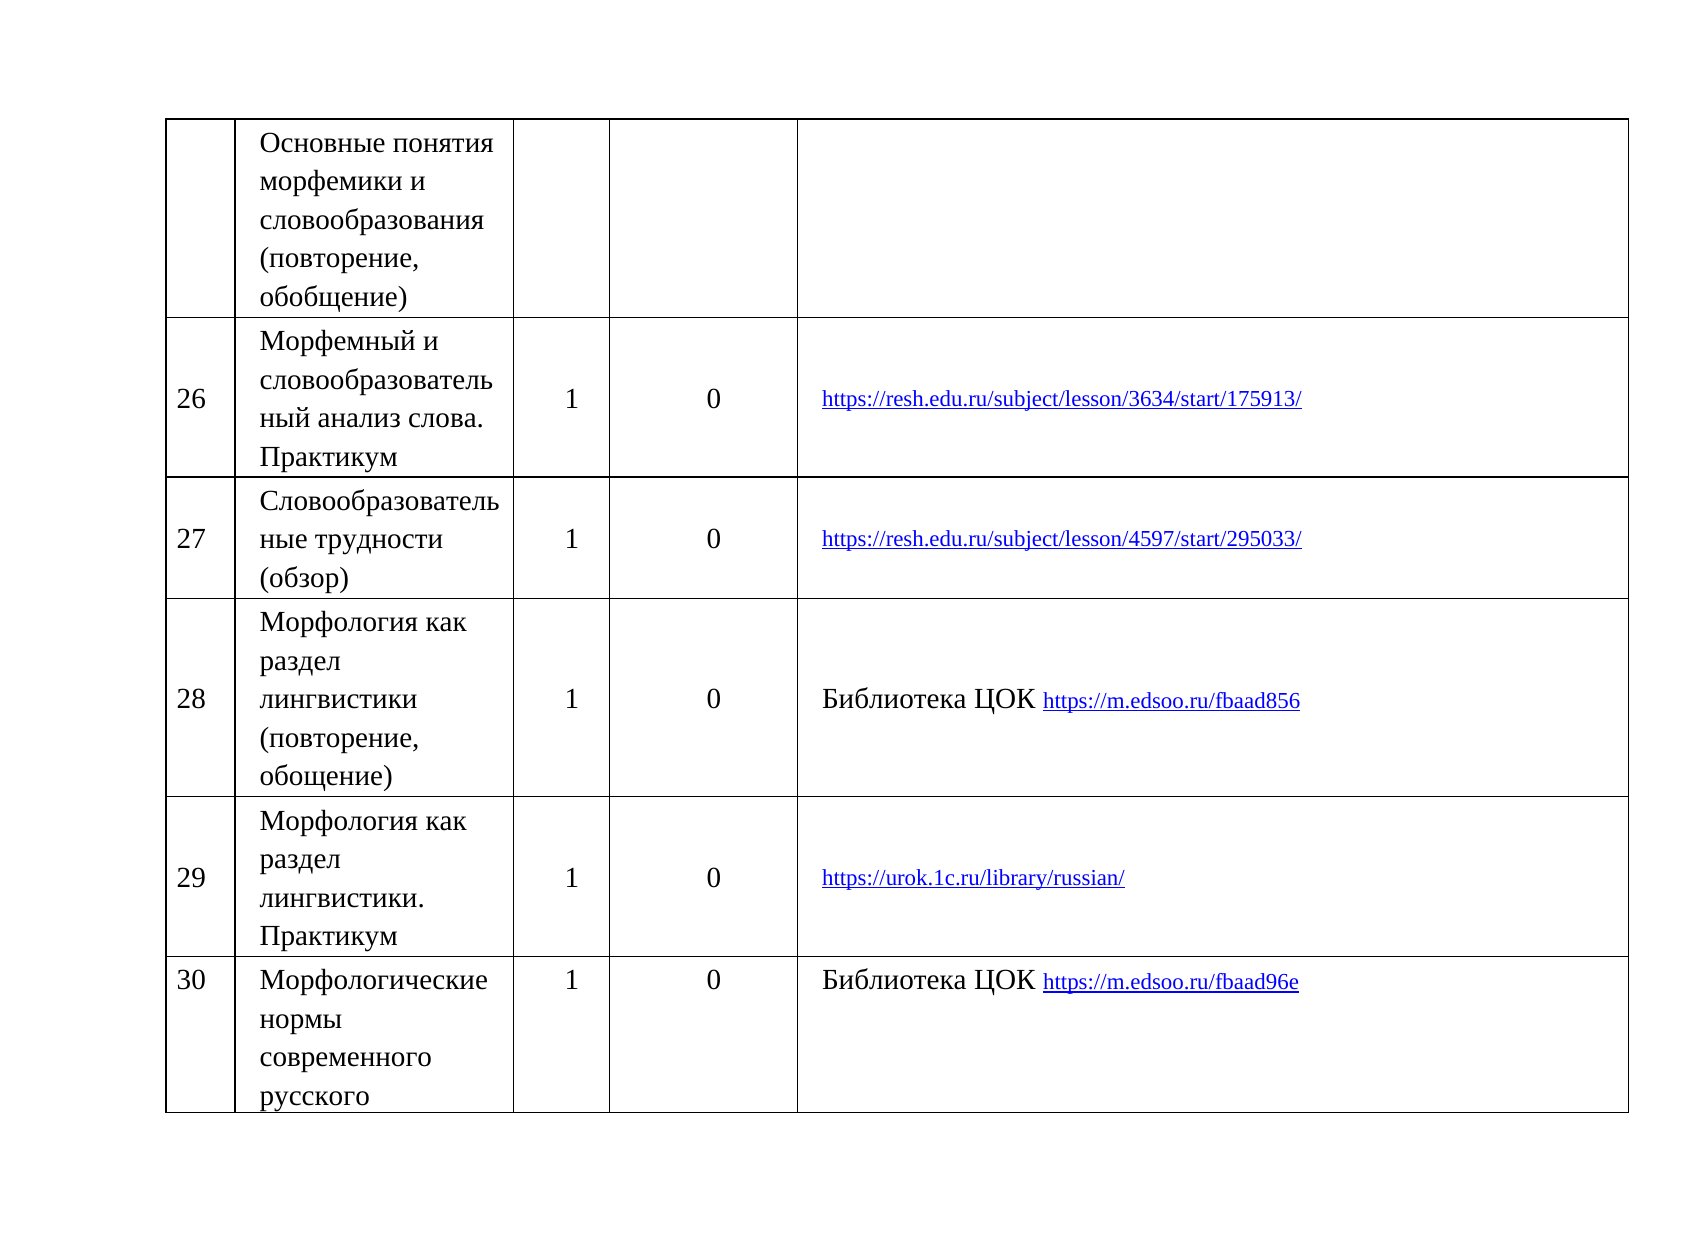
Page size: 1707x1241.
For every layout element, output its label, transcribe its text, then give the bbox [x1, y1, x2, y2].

table_cell 1 [514, 957, 609, 1112]
table_cell 26 [167, 318, 234, 476]
table_cell 0 [610, 478, 797, 597]
table_cell 0 [610, 120, 797, 316]
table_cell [798, 957, 1628, 1112]
table_cell Библиотека ЦОК https://m.edsoo.ru/fbaad856 [798, 599, 1628, 796]
table_cell 0 [610, 318, 797, 476]
table_cell Словообразовательные трудности (обзор) [236, 478, 513, 597]
table_cell Морфология как раздел лингвистики (повторение, обощение) [236, 599, 513, 796]
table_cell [236, 957, 513, 1112]
table_cell 0 [610, 957, 797, 1112]
table_cell 1 [514, 797, 609, 956]
table_cell https://resh.edu.ru/subject/lesson/4597/start/295033/ [798, 478, 1628, 597]
table_cell Морфология как раздел лингвистики. Практикум [236, 797, 513, 956]
table_cell Морфемный и словообразовательный анализ слова. Практикум [236, 318, 513, 476]
table_cell 27 [167, 478, 234, 597]
table_cell 30 [167, 957, 234, 1112]
table_cell 0 [610, 797, 797, 956]
table_cell 25 [167, 120, 234, 316]
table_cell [236, 120, 513, 316]
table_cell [798, 120, 1628, 316]
table_cell 29 [167, 797, 234, 956]
table_cell 1 [514, 318, 609, 476]
table_cell 1 [514, 478, 609, 597]
table_cell https://urok.1c.ru/library/russian/ [798, 797, 1628, 956]
table_cell 0 [610, 599, 797, 796]
table_cell https://resh.edu.ru/subject/lesson/3634/start/175913/ [798, 318, 1628, 476]
table_cell 1 [514, 599, 609, 796]
table_cell 28 [167, 599, 234, 796]
table_cell 1 [514, 120, 609, 316]
